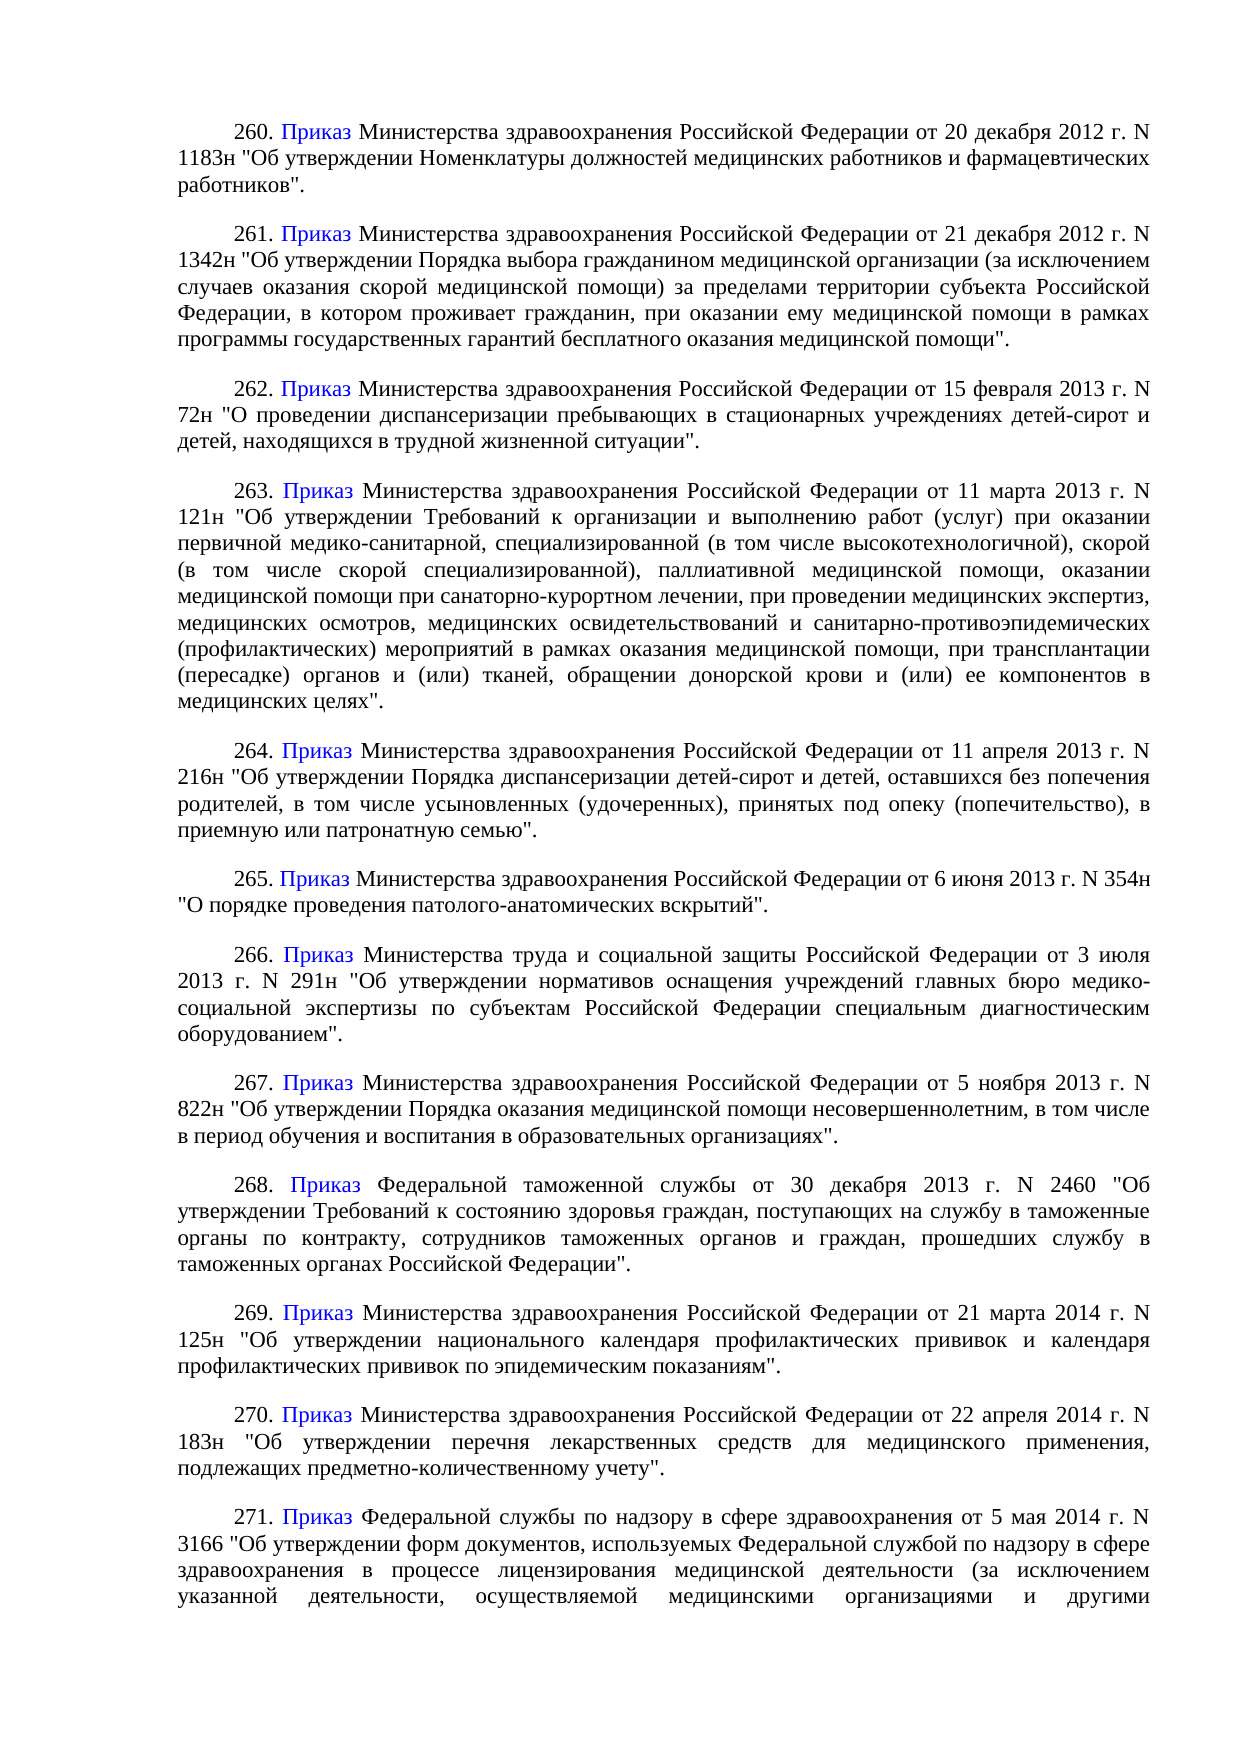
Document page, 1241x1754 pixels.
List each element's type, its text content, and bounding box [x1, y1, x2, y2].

text 264. Приказ Министерства здравоохранения Российской Федерации от 11 апреля 2013 г. N 216н "Об утверждении Порядка диспансеризации детей-сирот и детей, оставшихся без попечения родителей, в том числе усыновленных (удочеренных), принятых под опеку (попечительство), в приемную или патронатную семью". [177, 737, 1152, 842]
text 268. Приказ Федеральной таможенной службы от 30 декабря 2013 г. N 2460 "Об утверждении Требований к состоянию здоровья граждан, поступающих на службу в таможенные органы по контракту, сотрудников таможенных органов и граждан, прошедших службу в таможенных органах Российской Федерации". [177, 1171, 1152, 1277]
text 267. Приказ Министерства здравоохранения Российской Федерации от 5 ноября 2013 г. N 822н "Об утверждении Порядка оказания медицинской помощи несовершеннолетним, в том числе в период обучения и воспитания в образовательных организациях". [177, 1069, 1152, 1148]
text 265. Приказ Министерства здравоохранения Российской Федерации от 6 июня 2013 г. N 354н "О порядке проведения патолого-анатомических вскрытий". [177, 865, 1152, 918]
text 262. Приказ Министерства здравоохранения Российской Федерации от 15 февраля 2013 г. N 72н "О проведении диспансеризации пребывающих в стационарных учреждениях детей-сирот и детей, находящихся в трудной жизненной ситуации". [177, 375, 1152, 454]
text 270. Приказ Министерства здравоохранения Российской Федерации от 22 апреля 2014 г. N 183н "Об утверждении перечня лекарственных средств для медицинского применения, подлежащих предметно-количественному учету". [177, 1401, 1152, 1481]
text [177, 1503, 1152, 1609]
text 269. Приказ Министерства здравоохранения Российской Федерации от 21 марта 2014 г. N 125н "Об утверждении национального календаря профилактических прививок и календаря профилактических прививок по эпидемическим показаниям". [177, 1299, 1152, 1378]
text 260. Приказ Министерства здравоохранения Российской Федерации от 20 декабря 2012 г. N 1183н "Об утверждении Номенклатуры должностей медицинских работников и фармацевтических работников". [177, 118, 1152, 197]
text 263. Приказ Министерства здравоохранения Российской Федерации от 11 марта 2013 г. N 121н "Об утверждении Требований к организации и выполнению работ (услуг) при оказании первичной медико-санитарной, специализированной (в том числе высокотехнологичной), скорой (в том числе скорой специализированной), паллиативной медицинской помощи, оказании медицинской помощи при санаторно-курортном лечении, при проведении медицинских экспертиз, медицинских осмотров, медицинских освидетельствований и санитарно-противоэпидемических (профилактических) мероприятий в рамках оказания медицинской помощи, при трансплантации (пересадке) органов и (или) тканей, обращении донорской крови и (или) ее компонентов в медицинских целях". [177, 477, 1152, 714]
text 261. Приказ Министерства здравоохранения Российской Федерации от 21 декабря 2012 г. N 1342н "Об утверждении Порядка выбора гражданином медицинской организации (за исключением случаев оказания скорой медицинской помощи) за пределами территории субъекта Российской Федерации, в котором проживает гражданин, при оказании ему медицинской помощи в рамках программы государственных гарантий бесплатного оказания медицинской помощи". [177, 220, 1152, 352]
text 266. Приказ Министерства труда и социальной защиты Российской Федерации от 3 июля 2013 г. N 291н "Об утверждении нормативов оснащения учреждений главных бюро медико-социальной экспертизы по субъектам Российской Федерации специальным диагностическим оборудованием". [177, 941, 1152, 1046]
